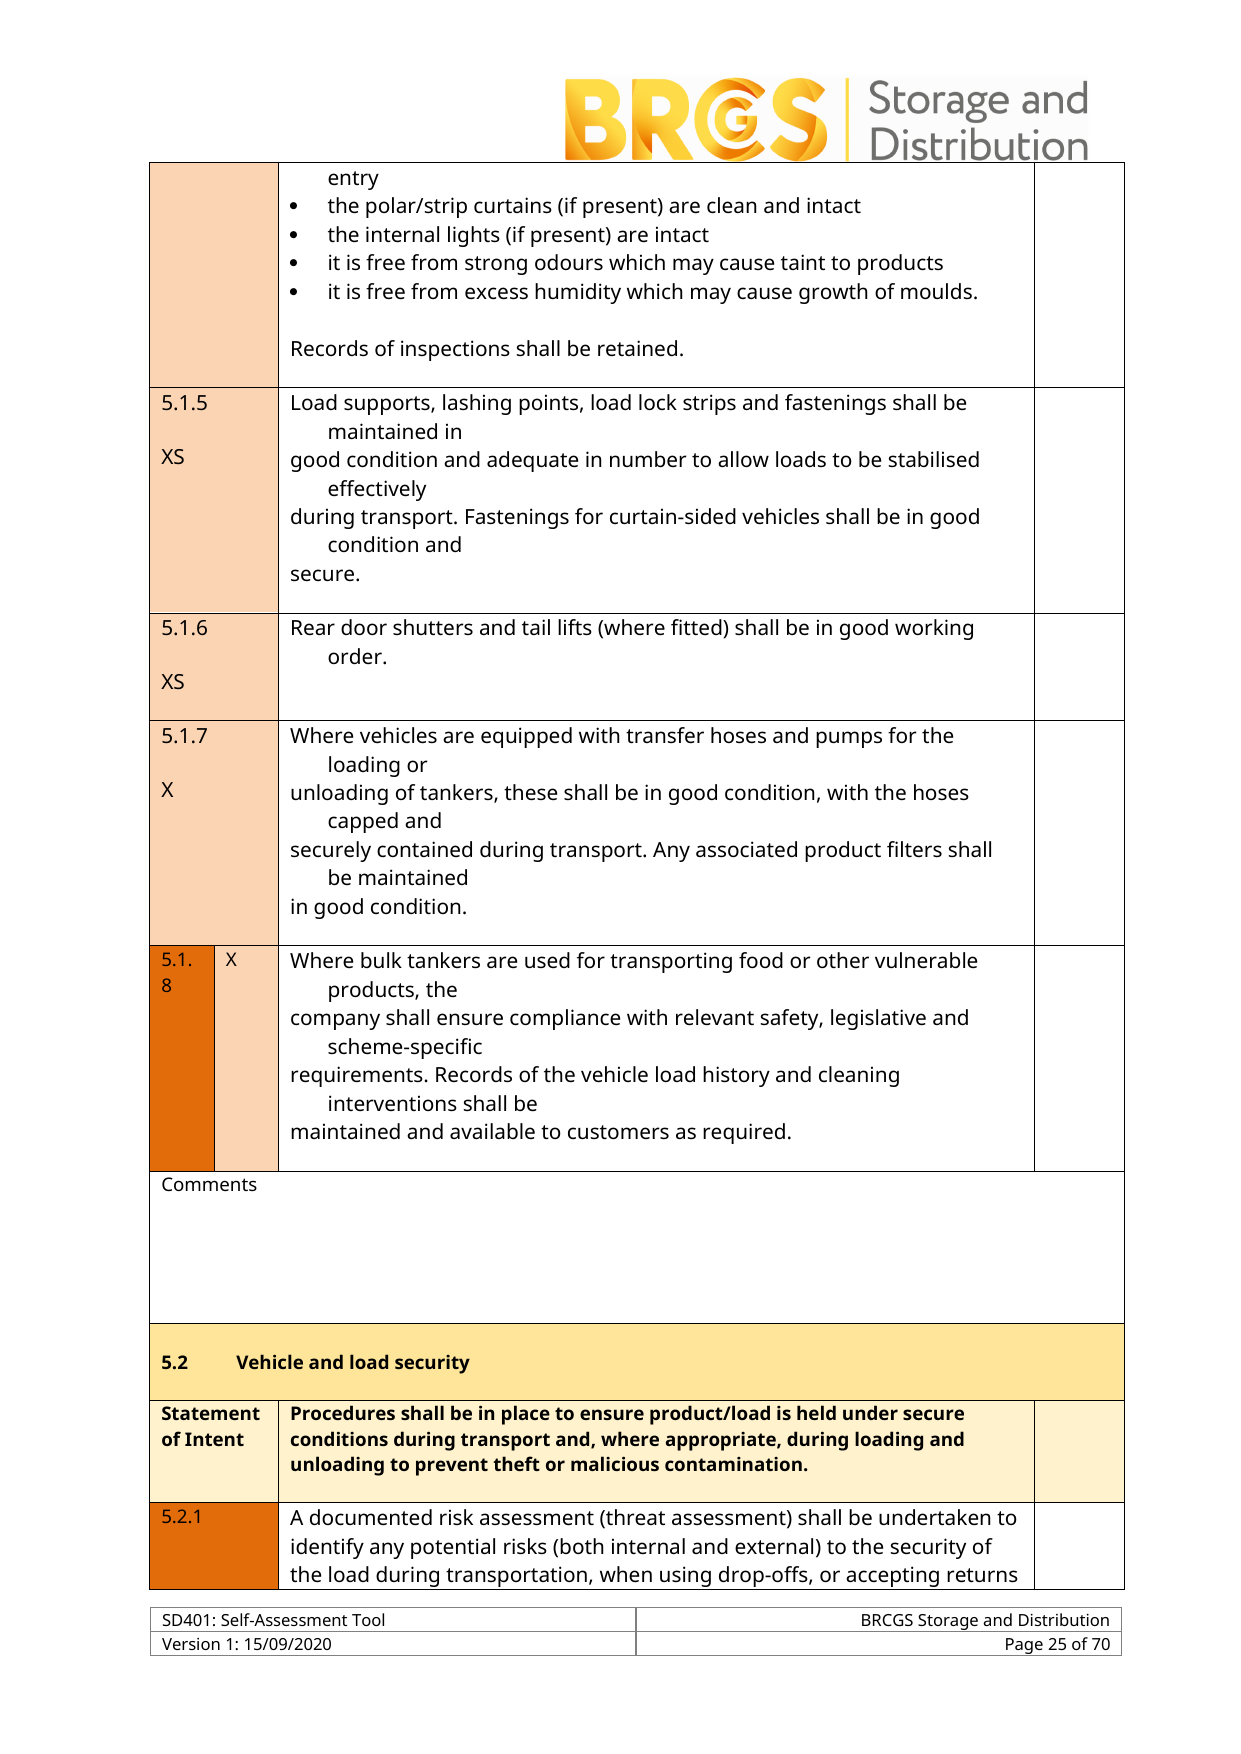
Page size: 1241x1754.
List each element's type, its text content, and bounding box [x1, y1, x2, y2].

table_cell Comments [150, 1172, 1124, 1323]
table_cell [1035, 1401, 1124, 1502]
table_cell Where bulk tankers are used for transporting food or other vulnerable products, the company shall ensure compliance with relevant safety, legislative and scheme-specific requirements. Records of the vehicle load history and cleaning interventions shall be maintained and available to customers as required. [279, 946, 1034, 1171]
table_cell Statement of Intent [150, 1401, 278, 1502]
table_cell 5.2.1 XS [150, 1503, 278, 1589]
table_cell [1035, 163, 1124, 387]
table_cell 5.1.7 X [150, 721, 278, 945]
table_cell Rear door shutters and tail lifts (where fitted) shall be in good working order. [279, 614, 1034, 720]
table_cell [1035, 388, 1124, 612]
table_cell 5.1.5 XS [150, 388, 278, 612]
table_cell 5.1.6 XS [150, 614, 278, 720]
picture [563, 73, 1091, 162]
table_cell X [215, 946, 278, 1171]
table_cell Where vehicles are equipped with transfer hoses and pumps for the loading or unloading of tankers, these shall be in good condition, with the hoses capped and securely contained during transport. Any associated product filters shall be maintained in good condition. [279, 721, 1034, 945]
table_cell 5.1.8 [150, 946, 214, 1171]
table_cell Load supports, lashing points, load lock strips and fastenings shall be maintained in good condition and adequate in number to allow loads to be stabilised effectively during transport. Fastenings for curtain-sided vehicles shall be in good condition and secure. [279, 388, 1034, 612]
table_cell [1035, 1503, 1124, 1589]
table_cell Procedures shall be in place to ensure product/load is held under secure conditions during transport and, where appropriate, during loading and unloading to prevent theft or malicious contamination. [279, 1401, 1034, 1502]
table_cell [1035, 946, 1124, 1171]
table_cell [1035, 721, 1124, 945]
table_cell [1035, 614, 1124, 720]
table_cell 5.2 Vehicle and load security [150, 1324, 1124, 1400]
